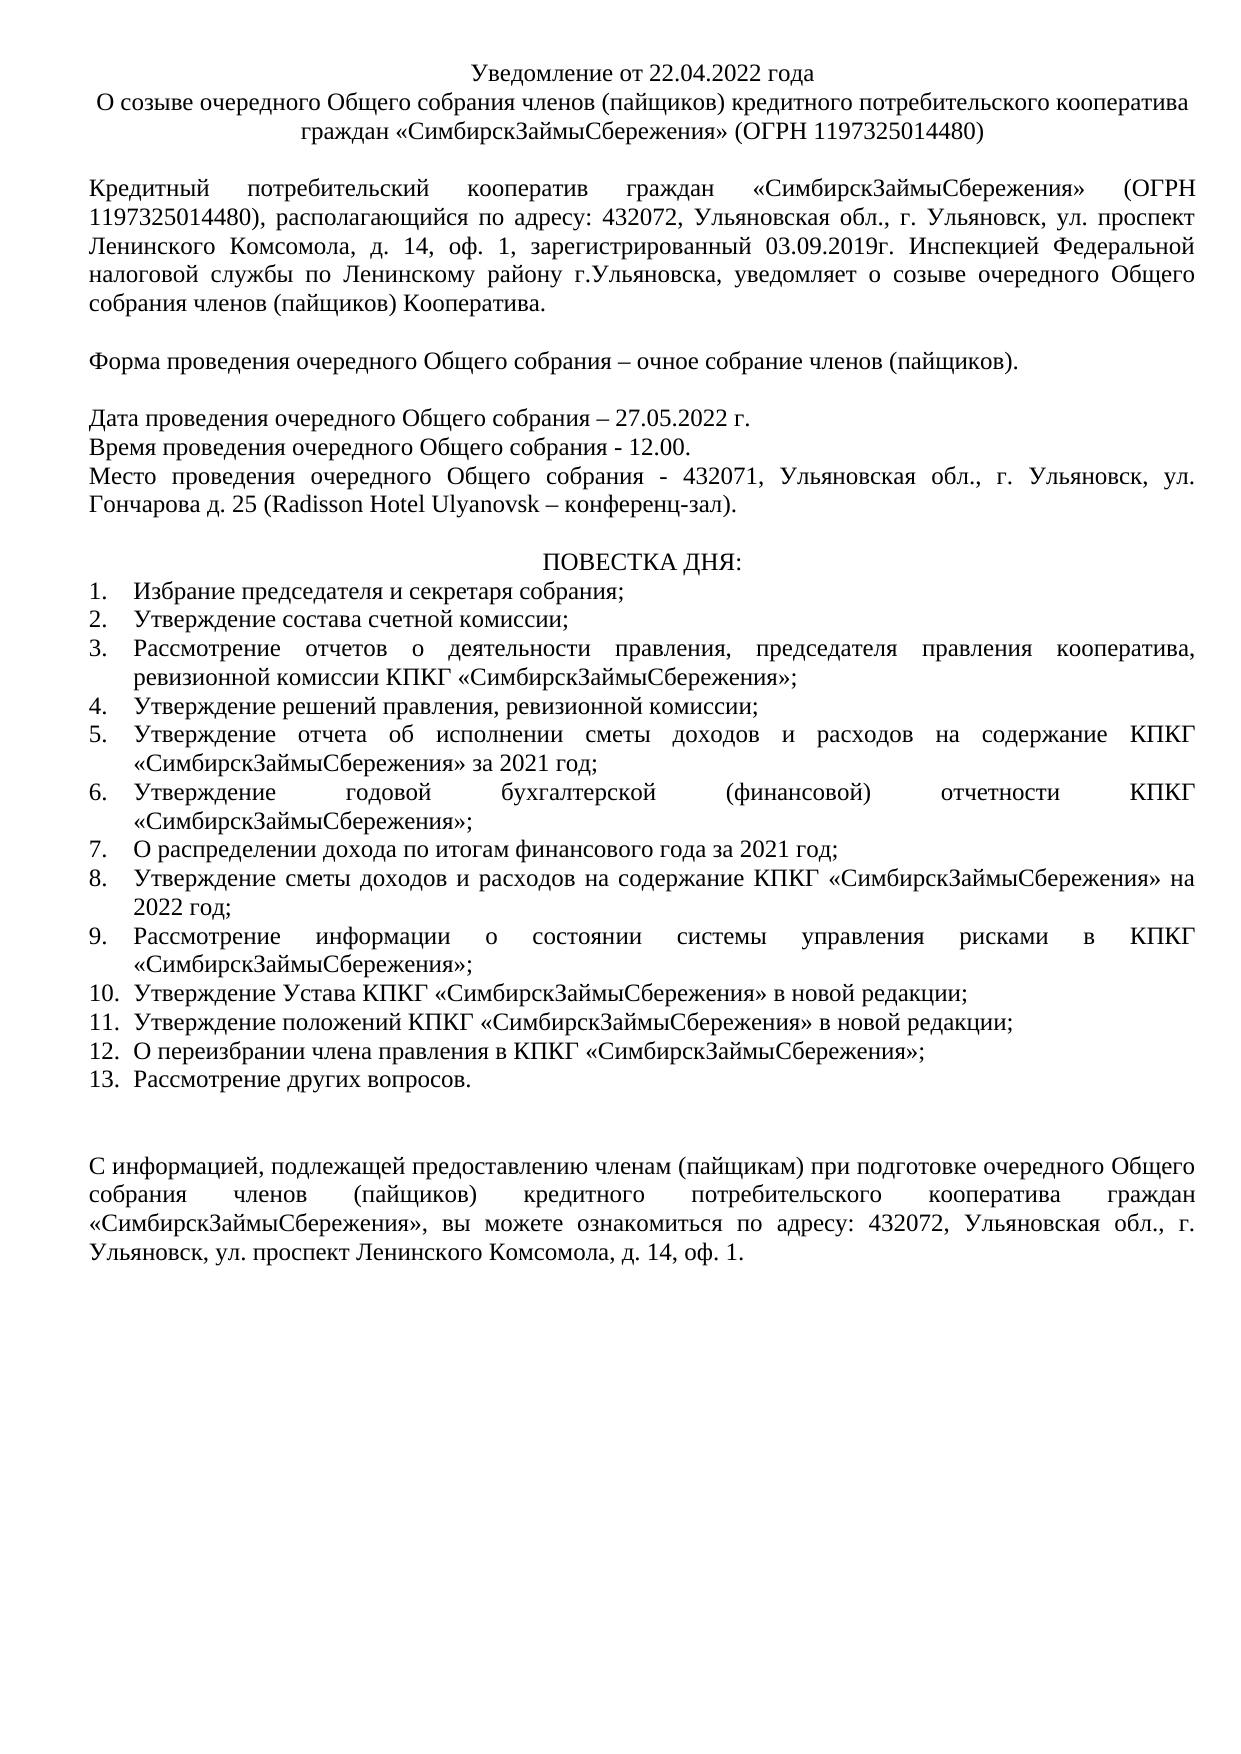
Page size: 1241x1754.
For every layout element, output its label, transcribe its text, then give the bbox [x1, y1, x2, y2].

text ПОВЕСТКА ДНЯ: [89, 547, 1196, 576]
list О переизбрании члена правления в КПКГ «СимбирскЗаймыСбережения»; [89, 1036, 1196, 1064]
list Рассмотрение информации о состоянии системы управления рисками в КПКГ «СимбирскЗаймыСбережения»; [89, 921, 1196, 978]
list Рассмотрение других вопросов. [89, 1064, 1196, 1093]
text Кредитный потребительский кооператив граждан «СимбирскЗаймыСбережения» (ОГРН 1197325014480), располагающийся по адресу: 432072, Ульяновская обл., г. Ульяновск, ул. проспект Ленинского Комсомола, д. 14, оф. 1, зарегистрированный 03.09.2019г. Инспекцией Федеральной налоговой службы по Ленинскому району г.Ульяновска, уведомляет о созыве очередного Общего собрания членов (пайщиков) Кооператива. [89, 173, 1196, 317]
list Утверждение отчета об исполнении сметы доходов и расходов на содержание КПКГ «СимбирскЗаймыСбережения» за 2021 год; [89, 719, 1196, 777]
text Место проведения очередного Общего собрания - 432071, Ульяновская обл., г. Ульяновск, ул. Гончарова д. 25 (Radisson Hotel Ulyanovsk – конференц-зал). [89, 461, 1196, 518]
list Утверждение состава счетной комиссии; [89, 604, 1196, 633]
text Время проведения очередного Общего собрания - 12.00. [89, 432, 1196, 461]
text Форма проведения очередного Общего собрания – очное собрание членов (пайщиков). [89, 346, 1196, 374]
text О созыве очередного Общего собрания членов (пайщиков) кредитного потребительского кооператива граждан «СимбирскЗаймыСбережения» (ОГРН 1197325014480) [89, 87, 1196, 144]
list Рассмотрение отчетов о деятельности правления, председателя правления кооператива, ревизионной комиссии КПКГ «СимбирскЗаймыСбережения»; [89, 633, 1196, 691]
text Уведомление от 22.04.2022 года [89, 58, 1196, 87]
list Утверждение решений правления, ревизионной комиссии; [89, 691, 1196, 719]
list Избрание председателя и секретаря собрания; [89, 576, 1196, 604]
list Утверждение годовой бухгалтерской (финансовой) отчетности КПКГ «СимбирскЗаймыСбережения»; [89, 777, 1196, 834]
text С информацией, подлежащей предоставлению членам (пайщикам) при подготовке очередного Общего собрания членов (пайщиков) кредитного потребительского кооператива граждан «СимбирскЗаймыСбережения», вы можете ознакомиться по адресу: 432072, Ульяновская обл., г. Ульяновск, ул. проспект Ленинского Комсомола, д. 14, оф. 1. [89, 1151, 1196, 1266]
list Утверждение положений КПКГ «СимбирскЗаймыСбережения» в новой редакции; [89, 1007, 1196, 1036]
list Утверждение Устава КПКГ «СимбирскЗаймыСбережения» в новой редакции; [89, 978, 1196, 1007]
list Утверждение сметы доходов и расходов на содержание КПКГ «СимбирскЗаймыСбережения» на 2022 год; [89, 863, 1196, 921]
text Дата проведения очередного Общего собрания – 27.05.2022 г. [89, 403, 1196, 432]
list О распределении дохода по итогам финансового года за 2021 год; [89, 834, 1196, 863]
